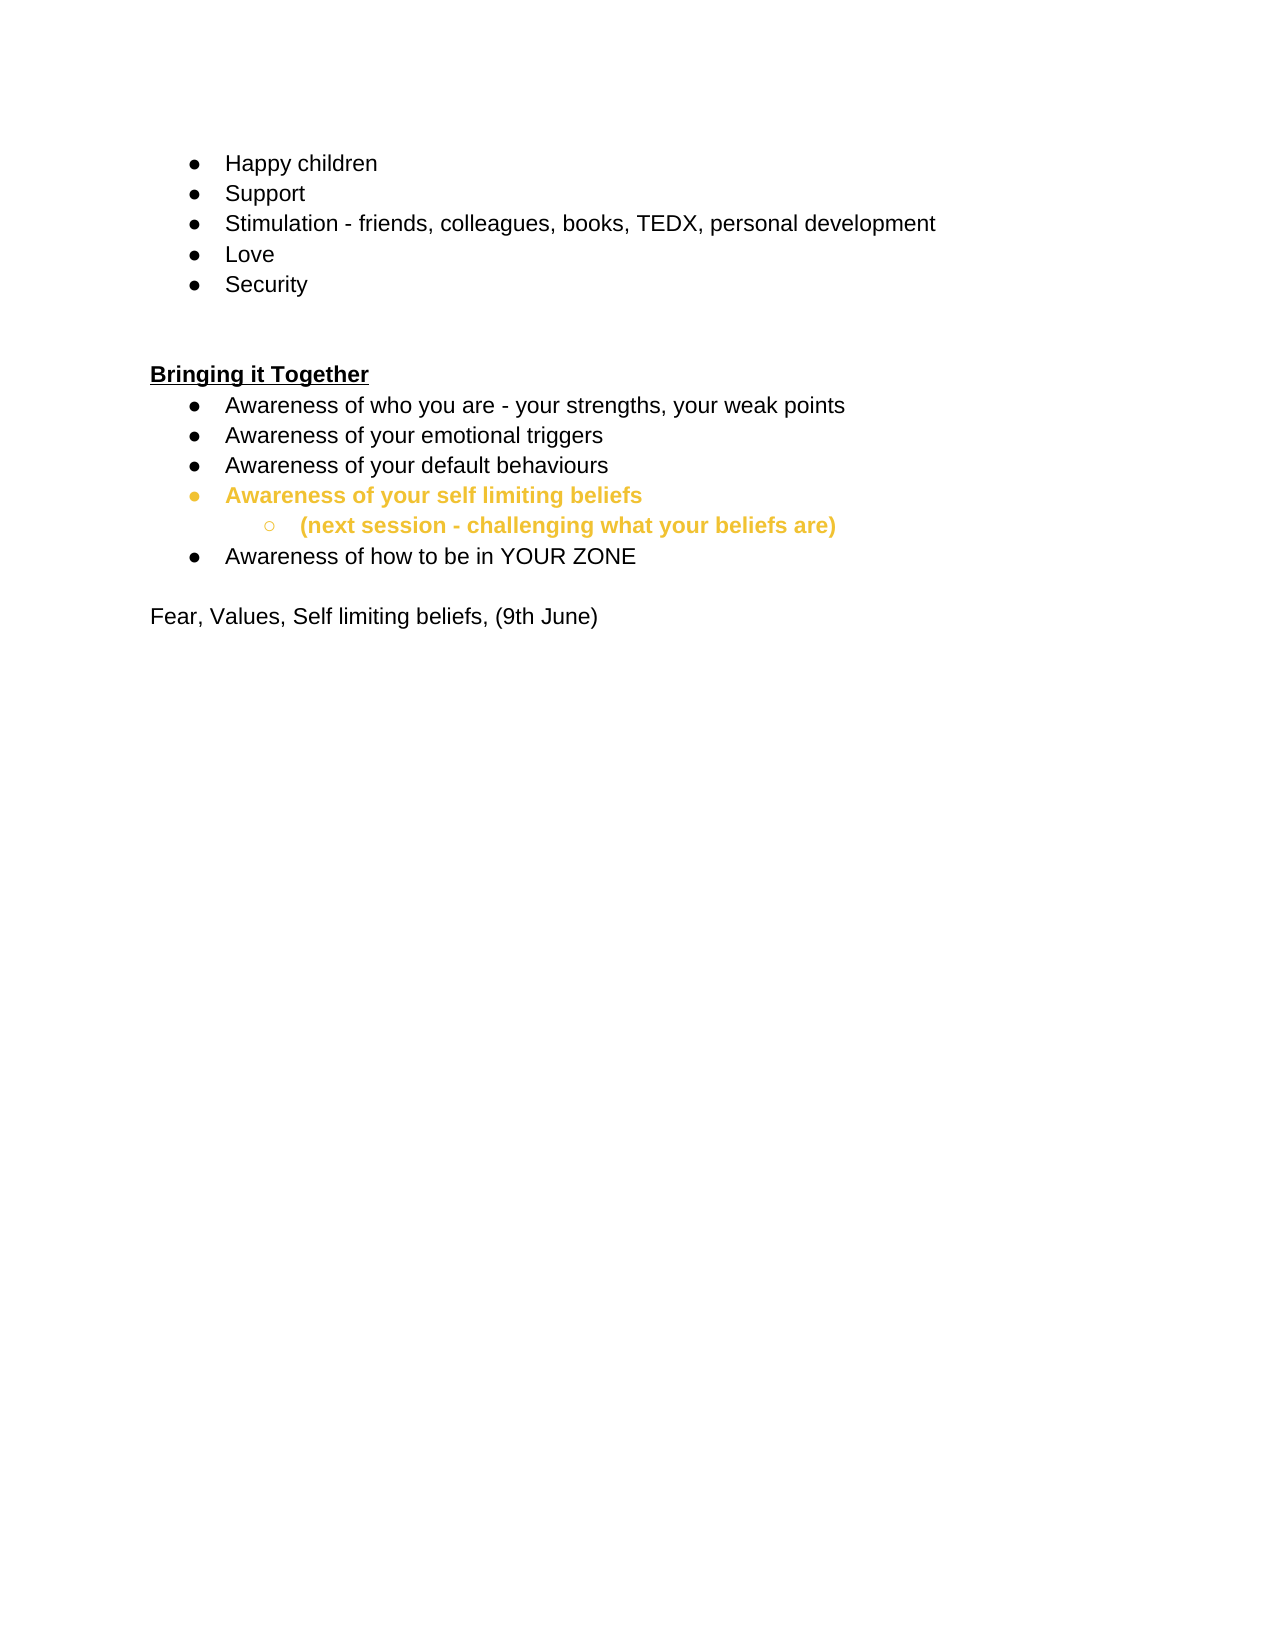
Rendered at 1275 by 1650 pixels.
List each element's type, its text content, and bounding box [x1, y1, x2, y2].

list Awareness of how to be in YOUR ZONE [187, 543, 1125, 569]
list Love [187, 241, 1125, 267]
list Awareness of your default behaviours [187, 452, 1125, 478]
list Awareness of your emotional triggers [187, 422, 1125, 448]
text Fear, Values, Self limiting beliefs, (9th June) [150, 603, 1125, 629]
list Awareness of your self limiting beliefs [187, 482, 1125, 509]
list Happy children [187, 150, 1125, 176]
text Bringing it Together [150, 361, 1125, 388]
list Support [187, 180, 1125, 207]
list Stimulation - friends, colleagues, books, TEDX, personal development [187, 210, 1125, 237]
list (next session - challenging what your beliefs are) [262, 512, 1125, 539]
list Security [187, 271, 1125, 297]
list Awareness of who you are - your strengths, your weak points [187, 392, 1125, 418]
